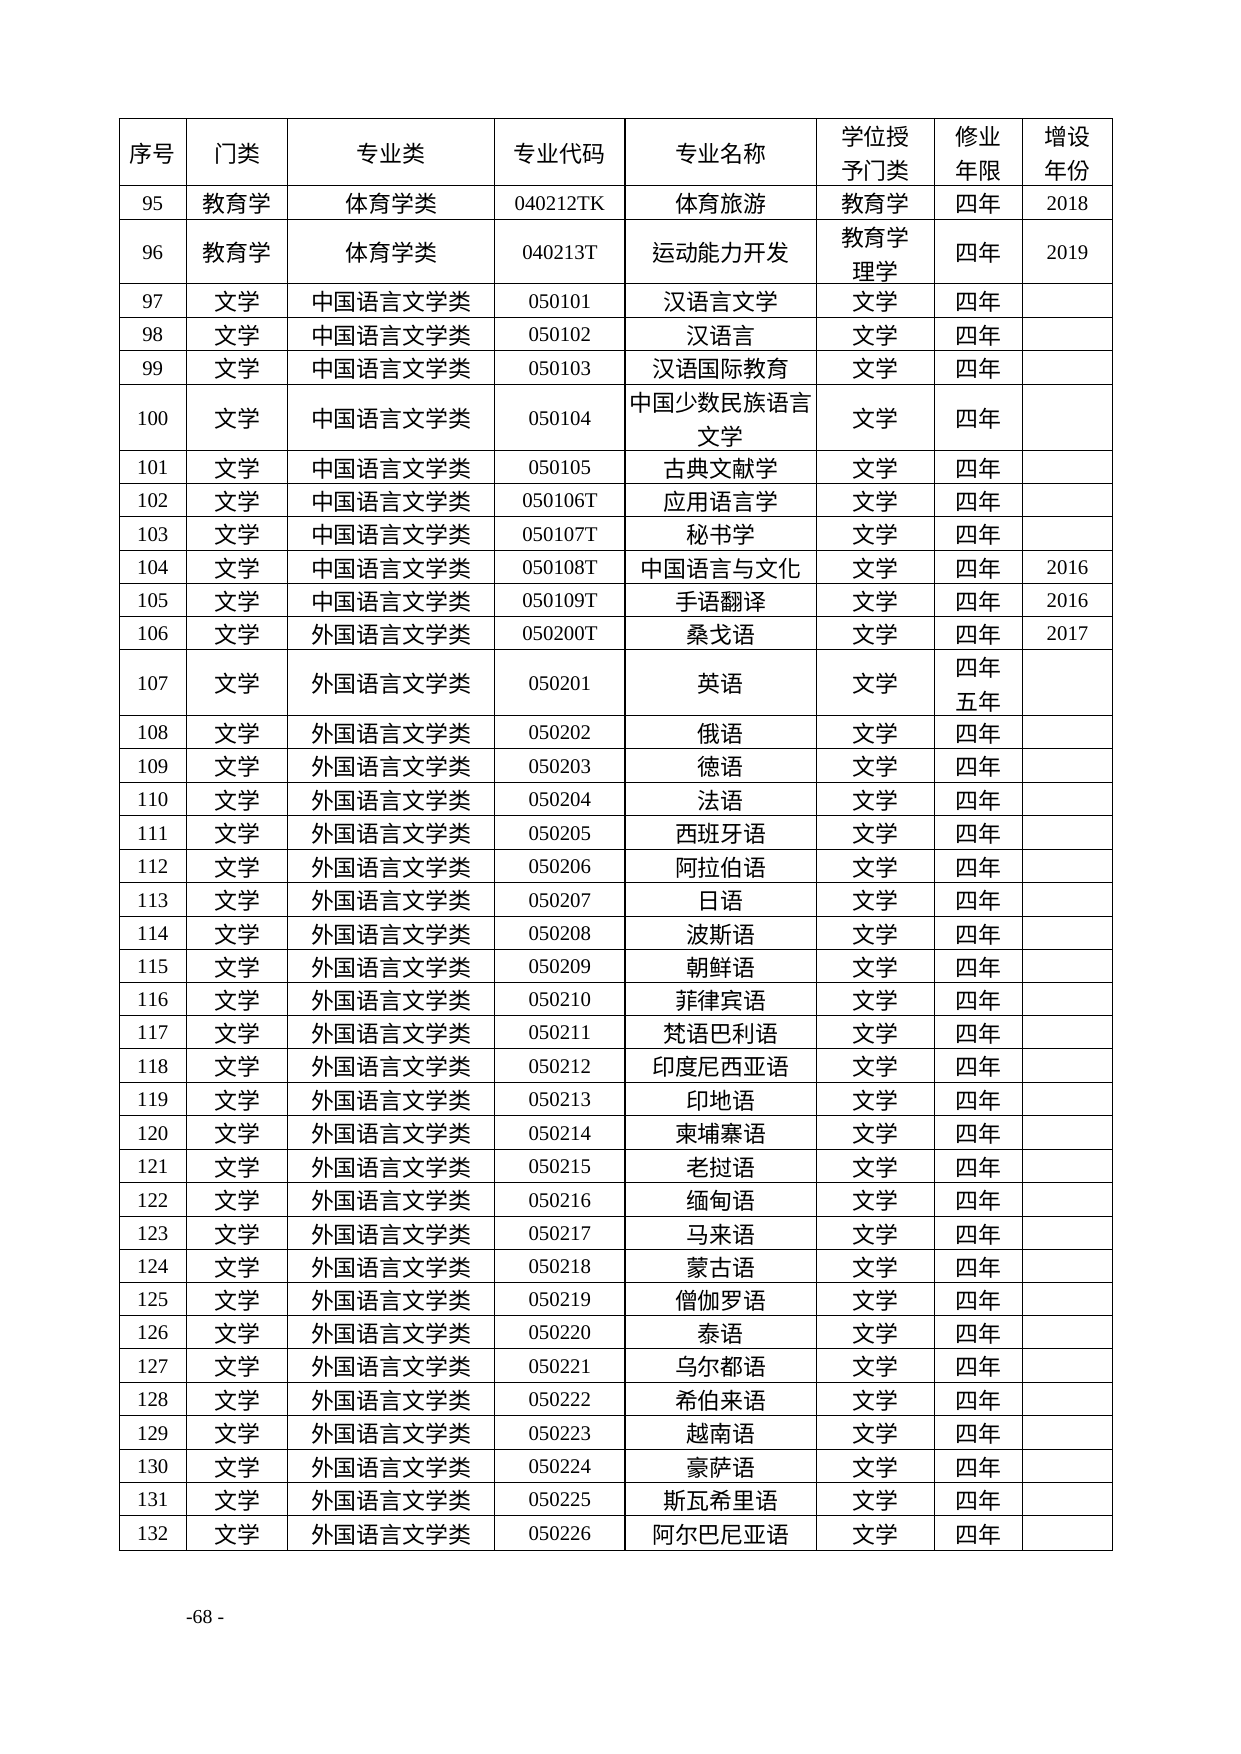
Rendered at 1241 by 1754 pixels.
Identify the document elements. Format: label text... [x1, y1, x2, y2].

table_cell 教育学 [817, 186, 934, 219]
table_cell 四年 [935, 883, 1022, 916]
table_cell 四年 [935, 1183, 1022, 1216]
table_cell 外国语言文学类 [288, 1450, 494, 1482]
table_cell 050207 [495, 883, 624, 916]
table_cell [1023, 716, 1112, 748]
table_header 序号 [120, 119, 186, 185]
table_cell [1023, 749, 1112, 782]
table_cell 文学 [817, 650, 934, 715]
table_cell 106 [120, 617, 186, 649]
table_cell 130 [120, 1450, 186, 1482]
table_cell 050210 [495, 983, 624, 1015]
table_cell 文学 [817, 783, 934, 815]
table_cell 汉语言 [626, 318, 816, 350]
table_cell 文学 [187, 1150, 287, 1182]
table_cell [1023, 284, 1112, 317]
table_cell 文学 [187, 1049, 287, 1082]
table_cell 四年 [935, 517, 1022, 550]
table_cell 希伯来语 [626, 1383, 816, 1415]
table_cell 四年 [935, 1483, 1022, 1515]
table_cell 文学 [187, 284, 287, 317]
table_cell 101 [120, 451, 186, 483]
table_cell 050103 [495, 351, 624, 384]
table_cell 050213 [495, 1083, 624, 1115]
table_cell 123 [120, 1217, 186, 1249]
table_cell 桑戈语 [626, 617, 816, 649]
table_cell 四年 [935, 850, 1022, 882]
table_cell 110 [120, 783, 186, 815]
table_cell 外国语言文学类 [288, 1049, 494, 1082]
table_cell 外国语言文学类 [288, 850, 494, 882]
table_cell 050224 [495, 1450, 624, 1482]
table_cell 102 [120, 484, 186, 516]
table_cell 僧伽罗语 [626, 1283, 816, 1315]
table_cell 文学 [817, 385, 934, 450]
table_cell 文学 [187, 850, 287, 882]
table_cell 文学 [817, 1383, 934, 1415]
table_cell 103 [120, 517, 186, 550]
table_cell 秘书学 [626, 517, 816, 550]
table_cell 外国语言文学类 [288, 1083, 494, 1115]
table_cell 中国语言文学类 [288, 284, 494, 317]
table_cell 109 [120, 749, 186, 782]
table_cell 文学 [817, 517, 934, 550]
table_cell 外国语言文学类 [288, 917, 494, 949]
table_header 增设 年份 [1023, 119, 1112, 185]
table_cell 英语 [626, 650, 816, 715]
table_cell 050226 [495, 1516, 624, 1550]
table_cell 文学 [187, 1083, 287, 1115]
table_cell 040212TK [495, 186, 624, 219]
table_cell 四年 [935, 1217, 1022, 1249]
table_cell [1023, 983, 1112, 1015]
table_cell 文学 [817, 551, 934, 583]
table_cell 050204 [495, 783, 624, 815]
table_cell 文学 [187, 1416, 287, 1449]
table_cell 汉语国际教育 [626, 351, 816, 384]
table_cell 131 [120, 1483, 186, 1515]
table_cell 文学 [187, 1316, 287, 1348]
table_header 门类 [187, 119, 287, 185]
table_cell 2017 [1023, 617, 1112, 649]
table_cell 外国语言文学类 [288, 749, 494, 782]
table_cell 徳语 [626, 749, 816, 782]
table_cell 文学 [817, 1483, 934, 1515]
table_cell 115 [120, 950, 186, 982]
table_cell 四年 [935, 484, 1022, 516]
table_cell 梵语巴利语 [626, 1016, 816, 1048]
table_cell [1023, 1150, 1112, 1182]
table_cell 中国语言文学类 [288, 484, 494, 516]
table_cell 文学 [187, 617, 287, 649]
table_cell 四年 [935, 749, 1022, 782]
table_cell [1023, 385, 1112, 450]
table_cell 97 [120, 284, 186, 317]
table_cell 121 [120, 1150, 186, 1182]
table_cell [1023, 351, 1112, 384]
table_cell [1023, 816, 1112, 849]
table_cell 文学 [817, 983, 934, 1015]
table_cell [1023, 1116, 1112, 1149]
table_cell 文学 [817, 1083, 934, 1115]
table_cell 中国语言文学类 [288, 551, 494, 583]
table_cell 126 [120, 1316, 186, 1348]
table_cell 文学 [187, 1183, 287, 1216]
table_cell 四年 [935, 1283, 1022, 1315]
table_cell 四年 [935, 1016, 1022, 1048]
table_cell [1023, 917, 1112, 949]
table_cell 050201 [495, 650, 624, 715]
table_cell 乌尔都语 [626, 1349, 816, 1382]
table_cell 文学 [187, 1116, 287, 1149]
table_cell 外国语言文学类 [288, 617, 494, 649]
table_cell 中国少数民族语言文学 [626, 385, 816, 450]
table_cell 文学 [817, 749, 934, 782]
table_cell [1023, 1383, 1112, 1415]
table_cell 050104 [495, 385, 624, 450]
table_cell 四年 [935, 451, 1022, 483]
table_cell 教育学 [187, 186, 287, 219]
table_cell 印度尼西亚语 [626, 1049, 816, 1082]
table_cell 文学 [187, 1450, 287, 1482]
table_cell 柬埔寨语 [626, 1116, 816, 1149]
table_cell [1023, 1516, 1112, 1550]
table_cell 文学 [187, 517, 287, 550]
table_cell 外国语言文学类 [288, 1183, 494, 1216]
table_cell 文学 [187, 749, 287, 782]
table_header 学位授 予门类 [817, 119, 934, 185]
table_cell 四年 [935, 1450, 1022, 1482]
table_header 专业代码 [495, 119, 624, 185]
table_cell [1023, 1083, 1112, 1115]
table_cell [1023, 883, 1112, 916]
table_cell 古典文献学 [626, 451, 816, 483]
table_cell 斯瓦希里语 [626, 1483, 816, 1515]
table_cell 104 [120, 551, 186, 583]
table_cell 040213T [495, 220, 624, 283]
table_cell 050206 [495, 850, 624, 882]
table_cell 运动能力开发 [626, 220, 816, 283]
table_cell 教育学 理学 [817, 220, 934, 283]
table_cell 文学 [187, 1283, 287, 1315]
table_cell [1023, 650, 1112, 715]
table_cell 中国语言文学类 [288, 385, 494, 450]
table_cell 外国语言文学类 [288, 1483, 494, 1515]
table_cell 朝鲜语 [626, 950, 816, 982]
table_cell 四年 [935, 983, 1022, 1015]
table_cell 四年 [935, 385, 1022, 450]
table_cell 体育学类 [288, 220, 494, 283]
table_cell 文学 [187, 351, 287, 384]
table_cell 文学 [817, 1016, 934, 1048]
table_cell 外国语言文学类 [288, 983, 494, 1015]
table_cell 2016 [1023, 584, 1112, 616]
table_cell [1023, 1183, 1112, 1216]
table_cell 法语 [626, 783, 816, 815]
table_cell 外国语言文学类 [288, 783, 494, 815]
table_cell 豪萨语 [626, 1450, 816, 1482]
table_cell [1023, 517, 1112, 550]
table_cell 文学 [817, 917, 934, 949]
table_cell 050216 [495, 1183, 624, 1216]
table_cell 波斯语 [626, 917, 816, 949]
table_cell 050209 [495, 950, 624, 982]
table_cell 四年 [935, 318, 1022, 350]
table_cell 外国语言文学类 [288, 1250, 494, 1282]
table_cell 120 [120, 1116, 186, 1149]
table_cell 100 [120, 385, 186, 450]
table_cell 体育学类 [288, 186, 494, 219]
table_cell 文学 [187, 650, 287, 715]
table_cell 129 [120, 1416, 186, 1449]
table_cell [1023, 1316, 1112, 1348]
table_cell 050105 [495, 451, 624, 483]
table_cell 四年 [935, 1383, 1022, 1415]
table_cell [1023, 1483, 1112, 1515]
table_cell 文学 [187, 783, 287, 815]
table_cell 文学 [817, 816, 934, 849]
table_cell 汉语言文学 [626, 284, 816, 317]
table_cell 98 [120, 318, 186, 350]
table_cell 文学 [187, 1383, 287, 1415]
table_cell 文学 [187, 584, 287, 616]
table_cell 缅甸语 [626, 1183, 816, 1216]
table_cell 文学 [817, 1516, 934, 1550]
table_cell 2016 [1023, 551, 1112, 583]
table_cell 050102 [495, 318, 624, 350]
table_cell 132 [120, 1516, 186, 1550]
table_cell 中国语言文学类 [288, 318, 494, 350]
table_cell 外国语言文学类 [288, 883, 494, 916]
table_cell 108 [120, 716, 186, 748]
table_cell 文学 [187, 983, 287, 1015]
table_cell 文学 [187, 451, 287, 483]
table_cell 050109T [495, 584, 624, 616]
table_cell 116 [120, 983, 186, 1015]
table_header 专业名称 [626, 119, 816, 185]
table_cell 文学 [187, 917, 287, 949]
table_cell 外国语言文学类 [288, 1516, 494, 1550]
table_cell 四年 [935, 1150, 1022, 1182]
table_cell 文学 [187, 1349, 287, 1382]
table_cell 文学 [187, 1250, 287, 1282]
table_cell 四年 [935, 284, 1022, 317]
table_cell 四年 [935, 186, 1022, 219]
table_cell 外国语言文学类 [288, 716, 494, 748]
table_cell 105 [120, 584, 186, 616]
table_cell 99 [120, 351, 186, 384]
table_cell 中国语言文学类 [288, 451, 494, 483]
table_cell 文学 [817, 284, 934, 317]
table_cell 050222 [495, 1383, 624, 1415]
table_cell 文学 [817, 1150, 934, 1182]
table_cell 四年 [935, 1516, 1022, 1550]
table_cell [1023, 1416, 1112, 1449]
table_cell 050203 [495, 749, 624, 782]
table_cell 文学 [187, 385, 287, 450]
table_cell [1023, 451, 1112, 483]
table_cell 文学 [817, 1316, 934, 1348]
table_cell 外国语言文学类 [288, 1383, 494, 1415]
table_cell 菲律宾语 [626, 983, 816, 1015]
table_cell 文学 [817, 1116, 934, 1149]
table_cell [1023, 318, 1112, 350]
table_cell 050108T [495, 551, 624, 583]
table_cell 四年 [935, 1049, 1022, 1082]
table_cell 文学 [817, 451, 934, 483]
table_cell 泰语 [626, 1316, 816, 1348]
table_cell 四年 [935, 716, 1022, 748]
table_cell 四年 [935, 617, 1022, 649]
table_cell 阿尔巴尼亚语 [626, 1516, 816, 1550]
table_cell 中国语言与文化 [626, 551, 816, 583]
table_cell 113 [120, 883, 186, 916]
table_cell 四年 [935, 1316, 1022, 1348]
table_cell 外国语言文学类 [288, 1016, 494, 1048]
table_cell 文学 [187, 883, 287, 916]
table_cell 文学 [817, 850, 934, 882]
table_cell 文学 [187, 816, 287, 849]
table_cell [1023, 1250, 1112, 1282]
table_cell 中国语言文学类 [288, 517, 494, 550]
table_cell 老挝语 [626, 1150, 816, 1182]
table_cell 文学 [817, 351, 934, 384]
table_cell 外国语言文学类 [288, 1283, 494, 1315]
table_cell [1023, 950, 1112, 982]
table_cell 外国语言文学类 [288, 1217, 494, 1249]
table_cell 外国语言文学类 [288, 1150, 494, 1182]
table_cell 122 [120, 1183, 186, 1216]
table_cell 050202 [495, 716, 624, 748]
table_cell 外国语言文学类 [288, 1416, 494, 1449]
table_cell 文学 [817, 1049, 934, 1082]
table_cell 95 [120, 186, 186, 219]
table_cell 文学 [817, 716, 934, 748]
table_cell 文学 [187, 1217, 287, 1249]
table_cell 117 [120, 1016, 186, 1048]
table_cell 050220 [495, 1316, 624, 1348]
table_cell 四年 五年 [935, 650, 1022, 715]
table_cell 050215 [495, 1150, 624, 1182]
table_cell 050212 [495, 1049, 624, 1082]
table_cell 外国语言文学类 [288, 650, 494, 715]
table_cell 阿拉伯语 [626, 850, 816, 882]
table_cell 050219 [495, 1283, 624, 1315]
table_cell 050218 [495, 1250, 624, 1282]
table_cell 050225 [495, 1483, 624, 1515]
table_cell 手语翻译 [626, 584, 816, 616]
table_cell 050200T [495, 617, 624, 649]
table_cell 文学 [817, 1450, 934, 1482]
table_cell 印地语 [626, 1083, 816, 1115]
table_cell 中国语言文学类 [288, 584, 494, 616]
table_cell 119 [120, 1083, 186, 1115]
table_cell 四年 [935, 1116, 1022, 1149]
table_cell 文学 [817, 1283, 934, 1315]
table_cell 四年 [935, 1349, 1022, 1382]
table_cell 马来语 [626, 1217, 816, 1249]
table_cell 文学 [817, 1349, 934, 1382]
table_cell 050221 [495, 1349, 624, 1382]
table_cell 124 [120, 1250, 186, 1282]
table_cell 文学 [187, 484, 287, 516]
table_cell 四年 [935, 1416, 1022, 1449]
table_cell 四年 [935, 584, 1022, 616]
table_cell [1023, 1016, 1112, 1048]
table_cell 体育旅游 [626, 186, 816, 219]
table_cell [1023, 1450, 1112, 1482]
table_cell 127 [120, 1349, 186, 1382]
table_cell 四年 [935, 950, 1022, 982]
table_cell 文学 [817, 617, 934, 649]
table_cell 050106T [495, 484, 624, 516]
table_cell 050107T [495, 517, 624, 550]
table_header 修业 年限 [935, 119, 1022, 185]
table_cell 文学 [817, 1217, 934, 1249]
table_cell [1023, 484, 1112, 516]
table_cell [1023, 1283, 1112, 1315]
table_cell [1023, 783, 1112, 815]
table_cell 四年 [935, 783, 1022, 815]
table_cell 文学 [187, 551, 287, 583]
table_cell 050101 [495, 284, 624, 317]
table_cell 文学 [187, 716, 287, 748]
table_cell 四年 [935, 917, 1022, 949]
table_cell 125 [120, 1283, 186, 1315]
table_cell 文学 [817, 1183, 934, 1216]
table_cell 中国语言文学类 [288, 351, 494, 384]
table_cell 128 [120, 1383, 186, 1415]
table_cell [1023, 1349, 1112, 1382]
table_cell 050211 [495, 1016, 624, 1048]
table_cell 外国语言文学类 [288, 816, 494, 849]
table_cell 四年 [935, 351, 1022, 384]
table_cell 文学 [817, 1250, 934, 1282]
table_cell [1023, 850, 1112, 882]
table_cell 俄语 [626, 716, 816, 748]
table_cell 文学 [187, 1516, 287, 1550]
table_cell 文学 [187, 1483, 287, 1515]
table_cell 114 [120, 917, 186, 949]
table_cell 四年 [935, 220, 1022, 283]
table_cell 四年 [935, 1250, 1022, 1282]
table_cell 文学 [817, 1416, 934, 1449]
table_cell 外国语言文学类 [288, 1349, 494, 1382]
table_cell 118 [120, 1049, 186, 1082]
table_cell 050214 [495, 1116, 624, 1149]
table_cell 文学 [817, 318, 934, 350]
table_cell 96 [120, 220, 186, 283]
table_cell 越南语 [626, 1416, 816, 1449]
table_cell 文学 [817, 484, 934, 516]
table_cell 四年 [935, 1083, 1022, 1115]
table_cell 文学 [187, 950, 287, 982]
table_cell [1023, 1217, 1112, 1249]
table_cell 050223 [495, 1416, 624, 1449]
table_cell 文学 [817, 883, 934, 916]
table_cell 蒙古语 [626, 1250, 816, 1282]
table_cell 外国语言文学类 [288, 1116, 494, 1149]
table_cell 四年 [935, 551, 1022, 583]
table_cell 外国语言文学类 [288, 1316, 494, 1348]
table_cell 文学 [187, 1016, 287, 1048]
table_cell 2018 [1023, 186, 1112, 219]
table_cell 应用语言学 [626, 484, 816, 516]
table_cell 教育学 [187, 220, 287, 283]
table_cell 112 [120, 850, 186, 882]
table_cell 日语 [626, 883, 816, 916]
table_cell 107 [120, 650, 186, 715]
table_cell 西班牙语 [626, 816, 816, 849]
table_cell 050205 [495, 816, 624, 849]
table_cell 111 [120, 816, 186, 849]
table_header 专业类 [288, 119, 494, 185]
table_cell 外国语言文学类 [288, 950, 494, 982]
table_cell 050208 [495, 917, 624, 949]
table_cell 050217 [495, 1217, 624, 1249]
table_cell [1023, 1049, 1112, 1082]
table_cell 文学 [817, 584, 934, 616]
table_cell 四年 [935, 816, 1022, 849]
table_cell 文学 [187, 318, 287, 350]
table_cell 2019 [1023, 220, 1112, 283]
table_cell 文学 [817, 950, 934, 982]
